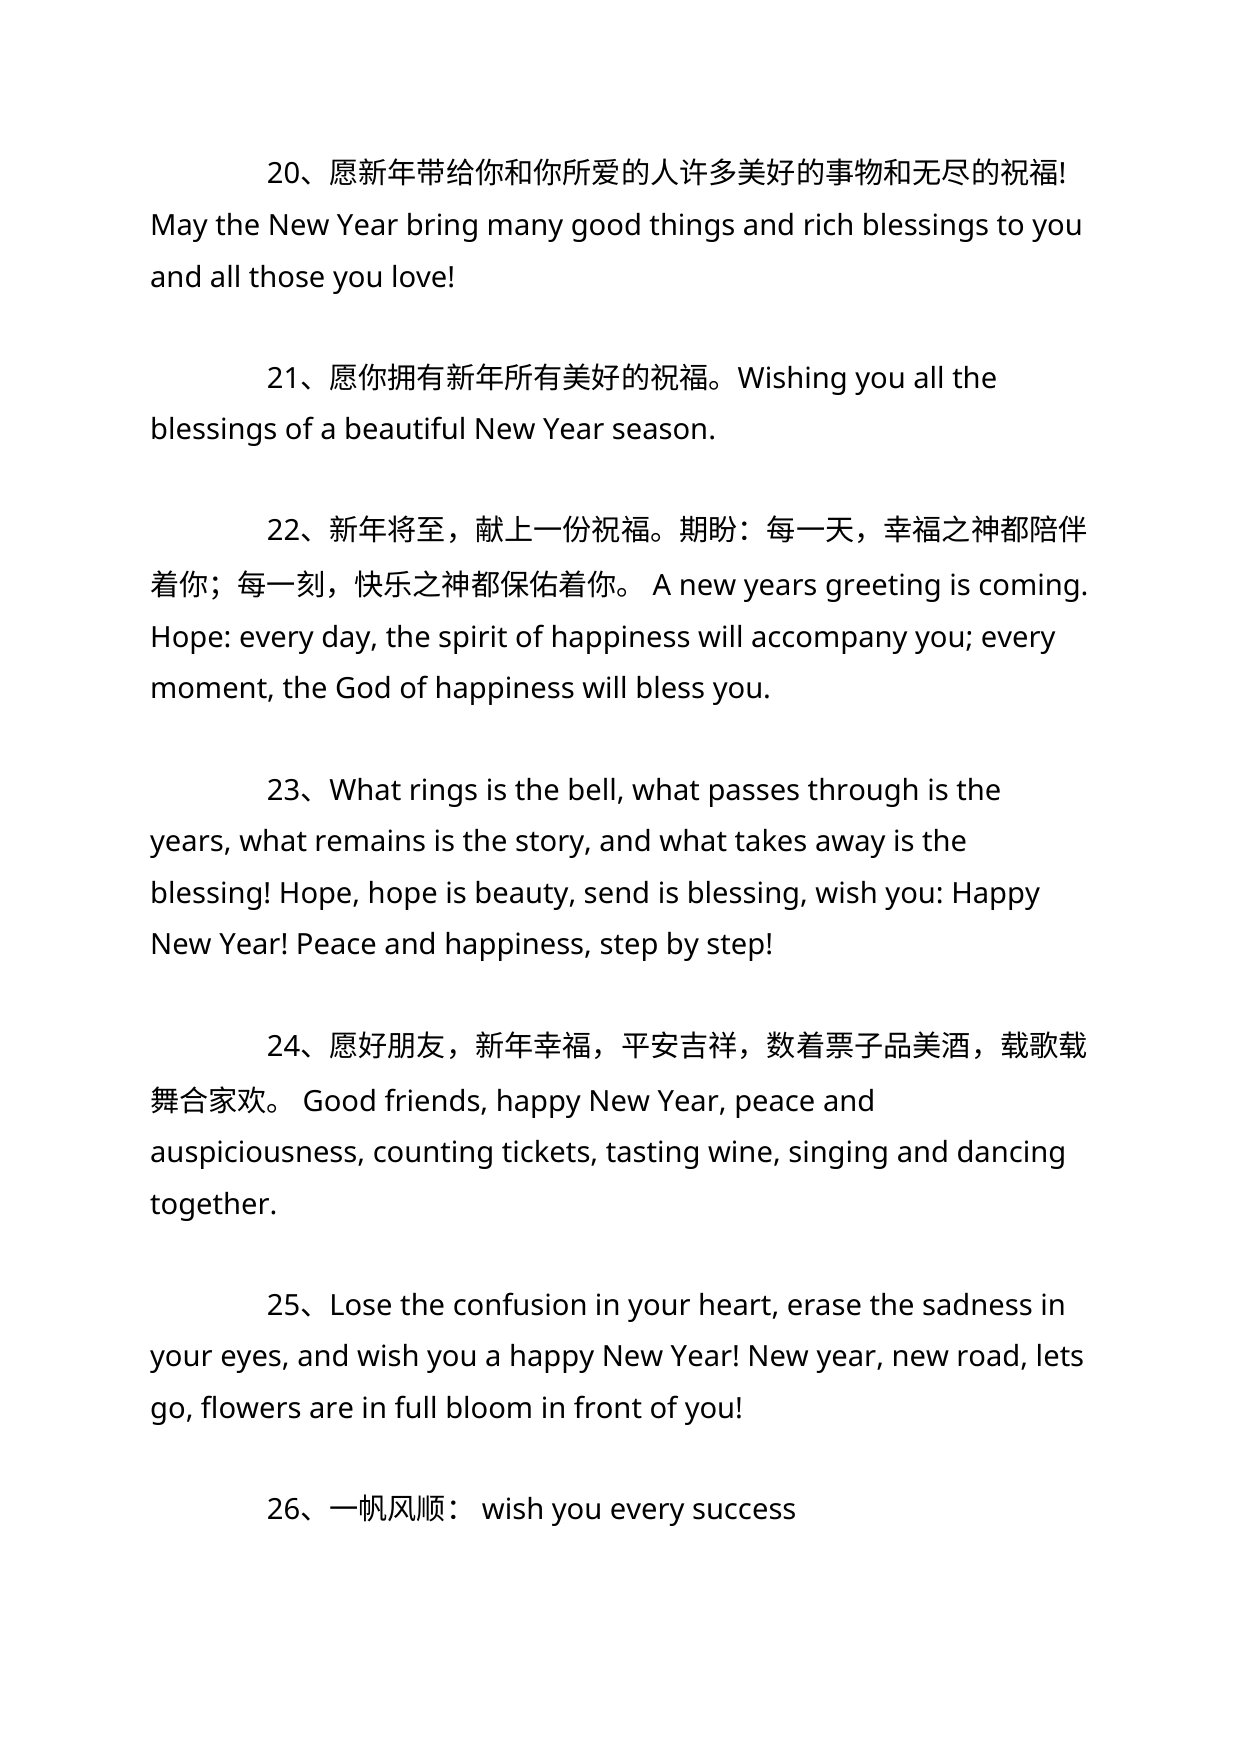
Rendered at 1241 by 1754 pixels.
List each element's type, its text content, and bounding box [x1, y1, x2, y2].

text 20、愿新年带给你和你所爱的人许多美好的事物和无尽的祝福! May the New Year bring many good things and rich blessings to you and all those you love! [150, 150, 1090, 296]
text 23、What rings is the bell, what passes through is the years, what remains is the story, and what takes away is the blessing! Hope, hope is beauty, send is blessing, wish you: Happy New Year! Peace and happiness, step by step! [150, 766, 1090, 963]
text 25、Lose the confusion in your heart, erase the sadness in your eyes, and wish you a happy New Year! New year, new road, lets go, flowers are in full bloom in front of you! [150, 1281, 1090, 1427]
text 26、一帆风顺： wish you every success [150, 1486, 1090, 1528]
text 24、愿好朋友，新年幸福，平安吉祥，数着票子品美酒，载歌载舞合家欢。 Good friends, happy New Year, peace and auspiciousness, counting tickets, tasting wine, singing and dancing together. [150, 1022, 1090, 1223]
text 21、愿你拥有新年所有美好的祝福。Wishing you all the blessings of a beautiful New Year season. [150, 354, 1090, 448]
text 22、新年将至，献上一份祝福。期盼：每一天，幸福之神都陪伴着你；每一刻，快乐之神都保佑着你。 A new years greeting is coming. Hope: every day, the spirit of happiness will accompany you; every moment, the God of happiness will bless you. [150, 507, 1090, 707]
